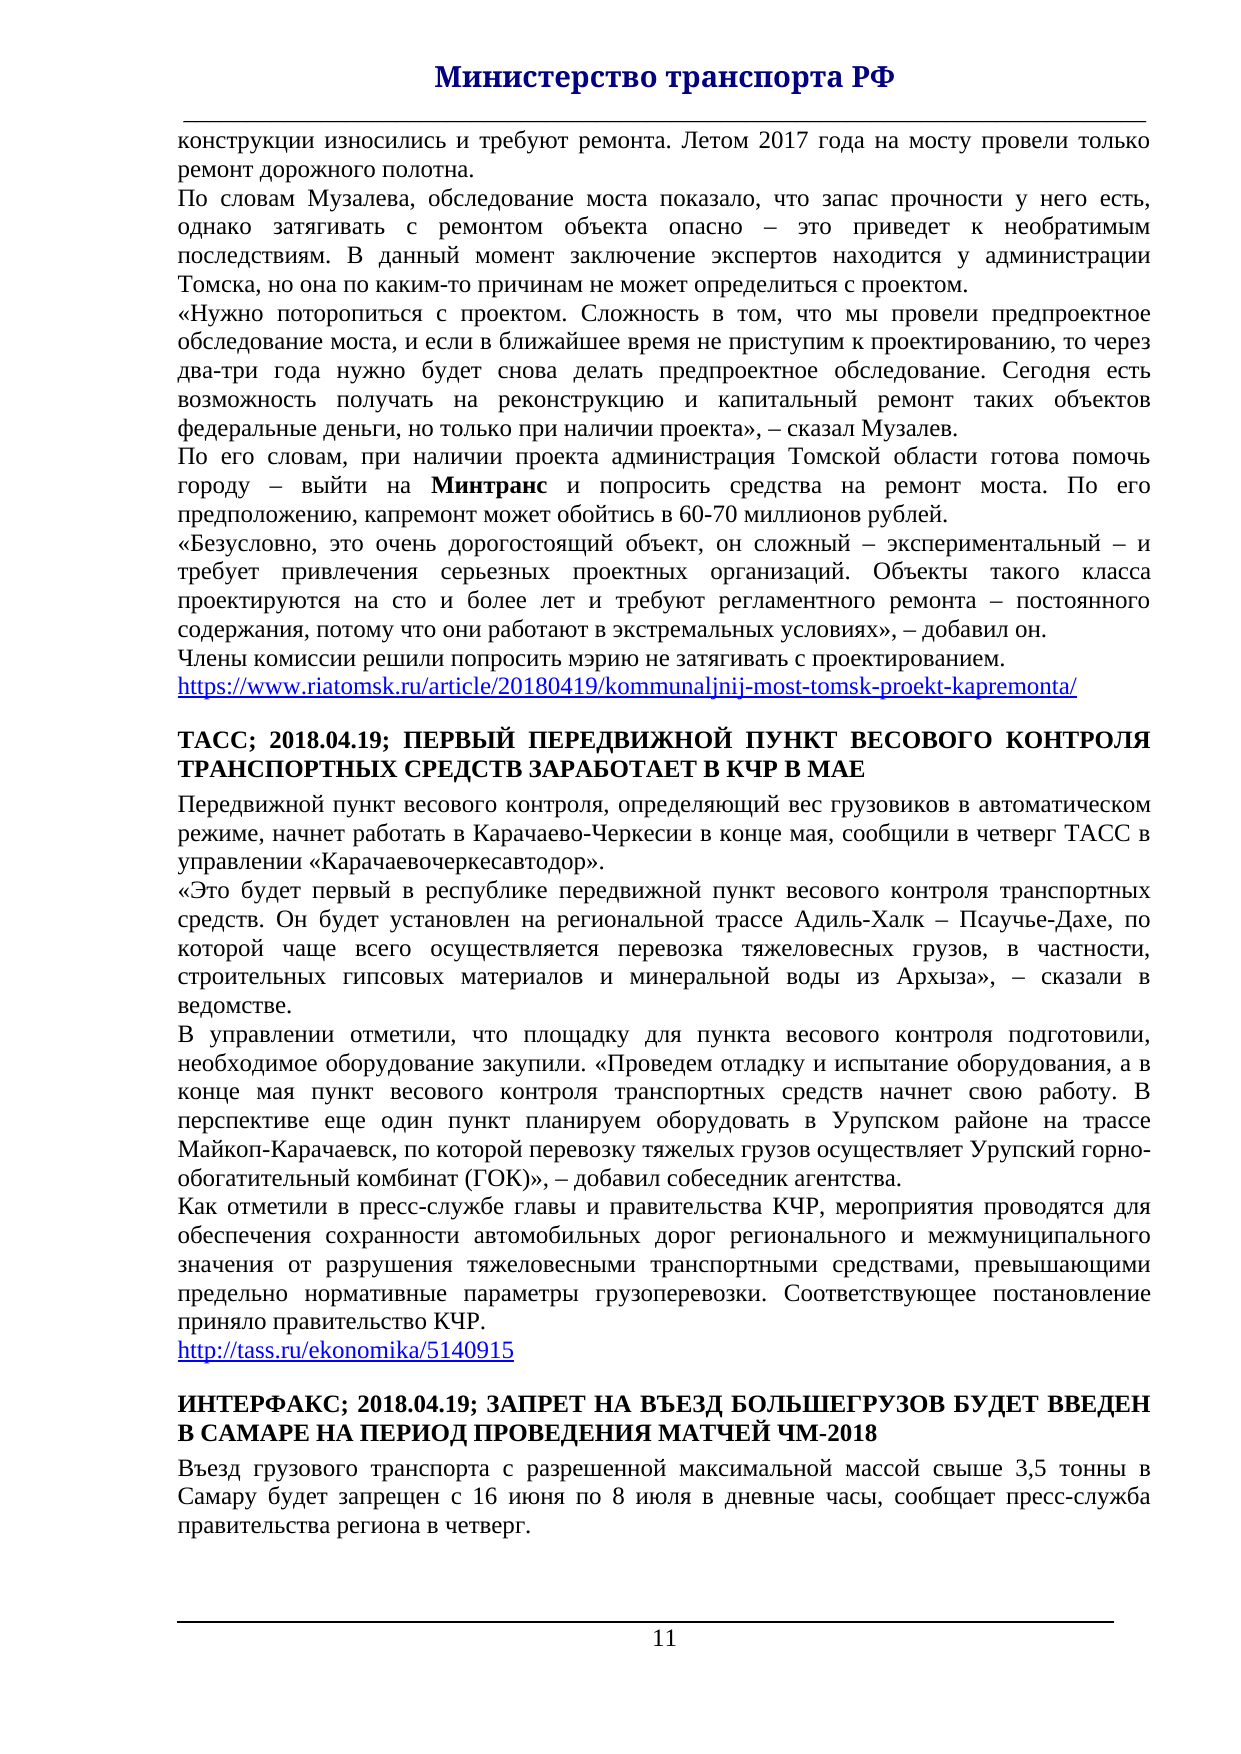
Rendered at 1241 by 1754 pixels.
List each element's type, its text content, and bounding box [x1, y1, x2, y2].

text По его словам, при наличии проекта администрация Томской области готова помочь городу – выйти на Минтранс и попросить средства на ремонт моста. По его предположению, капремонт может обойтись в 60-70 миллионов рублей. [177, 441, 1152, 528]
text «Безусловно, это очень дорогостоящий объект, он сложный – экспериментальный – и требует привлечения серьезных проектных организаций. Объекты такого класса проектируются на сто и более лет и требуют регламентного ремонта – постоянного содержания, потому что они работают в экстремальных условиях», – добавил он. [177, 528, 1152, 643]
text «Нужно поторопиться с проектом. Сложность в том, что мы провели предпроектное обследование моста, и если в ближайшее время не приступим к проектированию, то через два-три года нужно будет снова делать предпроектное обследование. Сегодня есть возможность получать на реконструкцию и капитальный ремонт таких объектов федеральные деньги, но только при наличии проекта», – сказал Музалев. [177, 298, 1152, 441]
text По словам Музалева, обследование моста показало, что запас прочности у него есть, однако затягивать с ремонтом объекта опасно – это приведет к необратимым последствиям. В данный момент заключение экспертов находится у администрации Томска, но она по каким-то причинам не может определиться с проектом. [177, 183, 1152, 298]
text Въезд грузового транспорта с разрешенной максимальной массой свыше 3,5 тонны в Самару будет запрещен с 16 июня по 8 июля в дневные часы, сообщает пресс-служба правительства региона в четверг. [177, 1453, 1152, 1539]
text http://tass.ru/ekonomika/5140915 [177, 1335, 1152, 1364]
subtitle ТАСС; 2018.04.19; ПЕРВЫЙ ПЕРЕДВИЖНОЙ ПУНКТ ВЕСОВОГО КОНТРОЛЯ ТРАНСПОРТНЫХ СРЕДСТВ ЗАРАБОТАЕТ В КЧР В МАЕ [177, 725, 1152, 783]
subtitle ИНТЕРФАКС; 2018.04.19; ЗАПРЕТ НА ВЪЕЗД БОЛЬШЕГРУЗОВ БУДЕТ ВВЕДЕН В САМАРЕ НА ПЕРИОД ПРОВЕДЕНИЯ МАТЧЕЙ ЧМ-2018 [177, 1389, 1152, 1446]
text «Это будет первый в республике передвижной пункт весового контроля транспортных средств. Он будет установлен на региональной трассе Адиль-Халк – Псаучье-Дахе, по которой чаще всего осуществляется перевозка тяжеловесных грузов, в частности, строительных гипсовых материалов и минеральной воды из Архыза», – сказали в ведомстве. [177, 875, 1152, 1019]
text Передвижной пункт весового контроля, определяющий вес грузовиков в автоматическом режиме, начнет работать в Карачаево-Черкесии в конце мая, сообщили в четверг ТАСС в управлении «Карачаевочеркесавтодор». [177, 789, 1152, 875]
text В управлении отметили, что площадку для пункта весового контроля подготовили, необходимое оборудование закупили. «Проведем отладку и испытание оборудования, а в конце мая пункт весового контроля транспортных средств начнет свою работу. В перспективе еще один пункт планируем оборудовать в Урупском районе на трассе Майкоп-Карачаевск, по которой перевозку тяжелых грузов осуществляет Урупский горно-обогатительный комбинат (ГОК)», – добавил собеседник агентства. [177, 1019, 1152, 1191]
text Члены комиссии решили попросить мэрию не затягивать с проектированием. [177, 643, 1152, 671]
text Как отметили в пресс-службе главы и правительства КЧР, мероприятия проводятся для обеспечения сохранности автомобильных дорог регионального и межмуниципального значения от разрушения тяжеловесными транспортными средствами, превышающими предельно нормативные параметры грузоперевозки. Соответствующее постановление приняло правительство КЧР. [177, 1191, 1152, 1335]
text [177, 125, 1152, 183]
text https://www.riatomsk.ru/article/20180419/kommunaljnij-most-tomsk-proekt-kapremonta/ [177, 671, 1152, 700]
